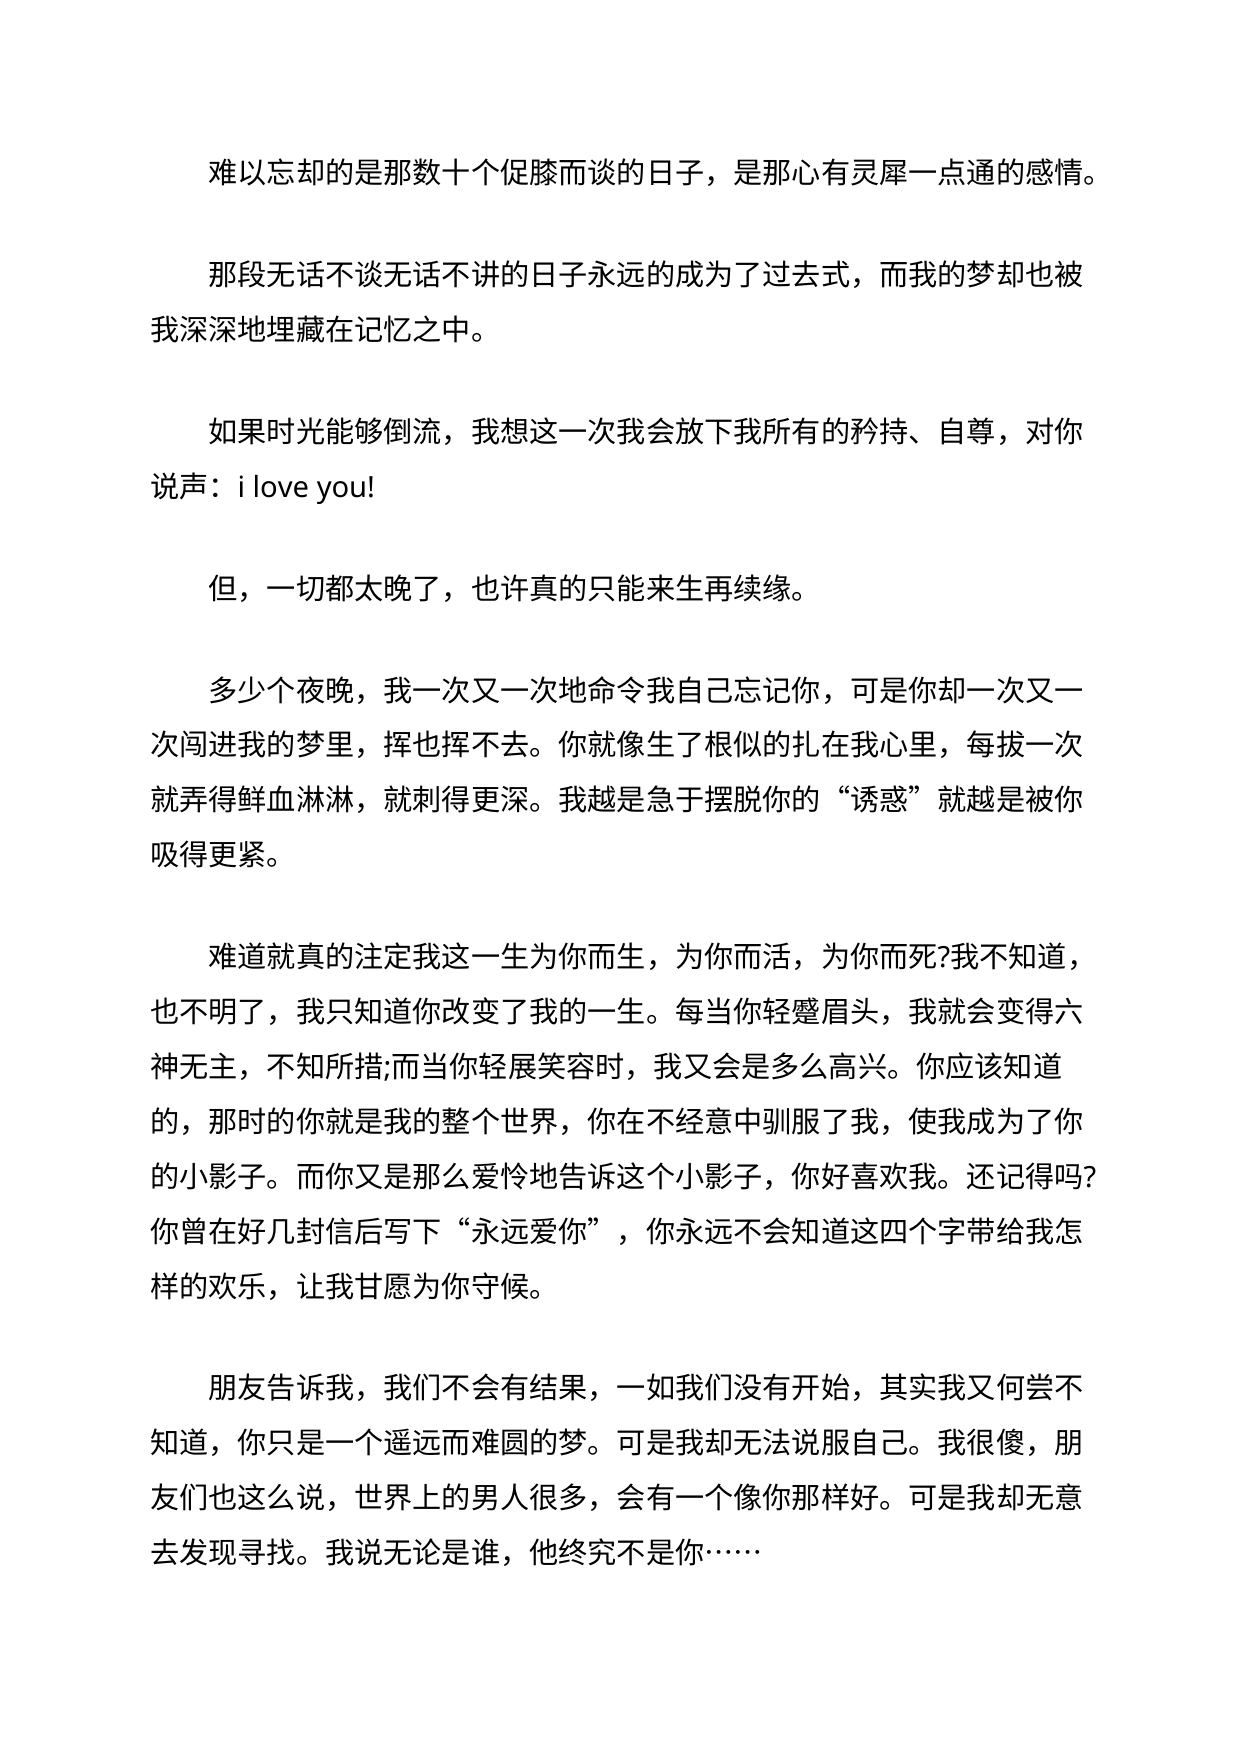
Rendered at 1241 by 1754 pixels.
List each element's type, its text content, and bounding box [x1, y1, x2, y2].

text 难以忘却的是那数十个促膝而谈的日子，是那心有灵犀一点通的感情。 [150, 150, 1090, 192]
text 但，一切都太晚了，也许真的只能来生再续缘。 [150, 565, 1090, 608]
text 那段无话不谈无话不讲的日子永远的成为了过去式，而我的梦却也被我深深地埋藏在记忆之中。 [150, 252, 1090, 349]
text 难道就真的注定我这一生为你而生，为你而活，为你而死?我不知道，也不明了，我只知道你改变了我的一生。每当你轻蹙眉头，我就会变得六神无主，不知所措;而当你轻展笑容时，我又会是多么高兴。你应该知道的，那时的你就是我的整个世界，你在不经意中驯服了我，使我成为了你的小影子。而你又是那么爱怜地告诉这个小影子，你好喜欢我。还记得吗?你曾在好几封信后写下“永远爱你”，你永远不会知道这四个字带给我怎样的欢乐，让我甘愿为你守候。 [150, 933, 1090, 1306]
text 如果时光能够倒流，我想这一次我会放下我所有的矜持、自尊，对你说声：i love you! [150, 408, 1090, 506]
text 朋友告诉我，我们不会有结果，一如我们没有开始，其实我又何尝不知道，你只是一个遥远而难圆的梦。可是我却无法说服自己。我很傻，朋友们也这么说，世界上的男人很多，会有一个像你那样好。可是我却无意去发现寻找。我说无论是谁，他终究不是你…… [150, 1365, 1090, 1572]
text 多少个夜晚，我一次又一次地命令我自己忘记你，可是你却一次又一次闯进我的梦里，挥也挥不去。你就像生了根似的扎在我心里，每拔一次就弄得鲜血淋淋，就刺得更深。我越是急于摆脱你的“诱惑”就越是被你吸得更紧。 [150, 667, 1090, 874]
